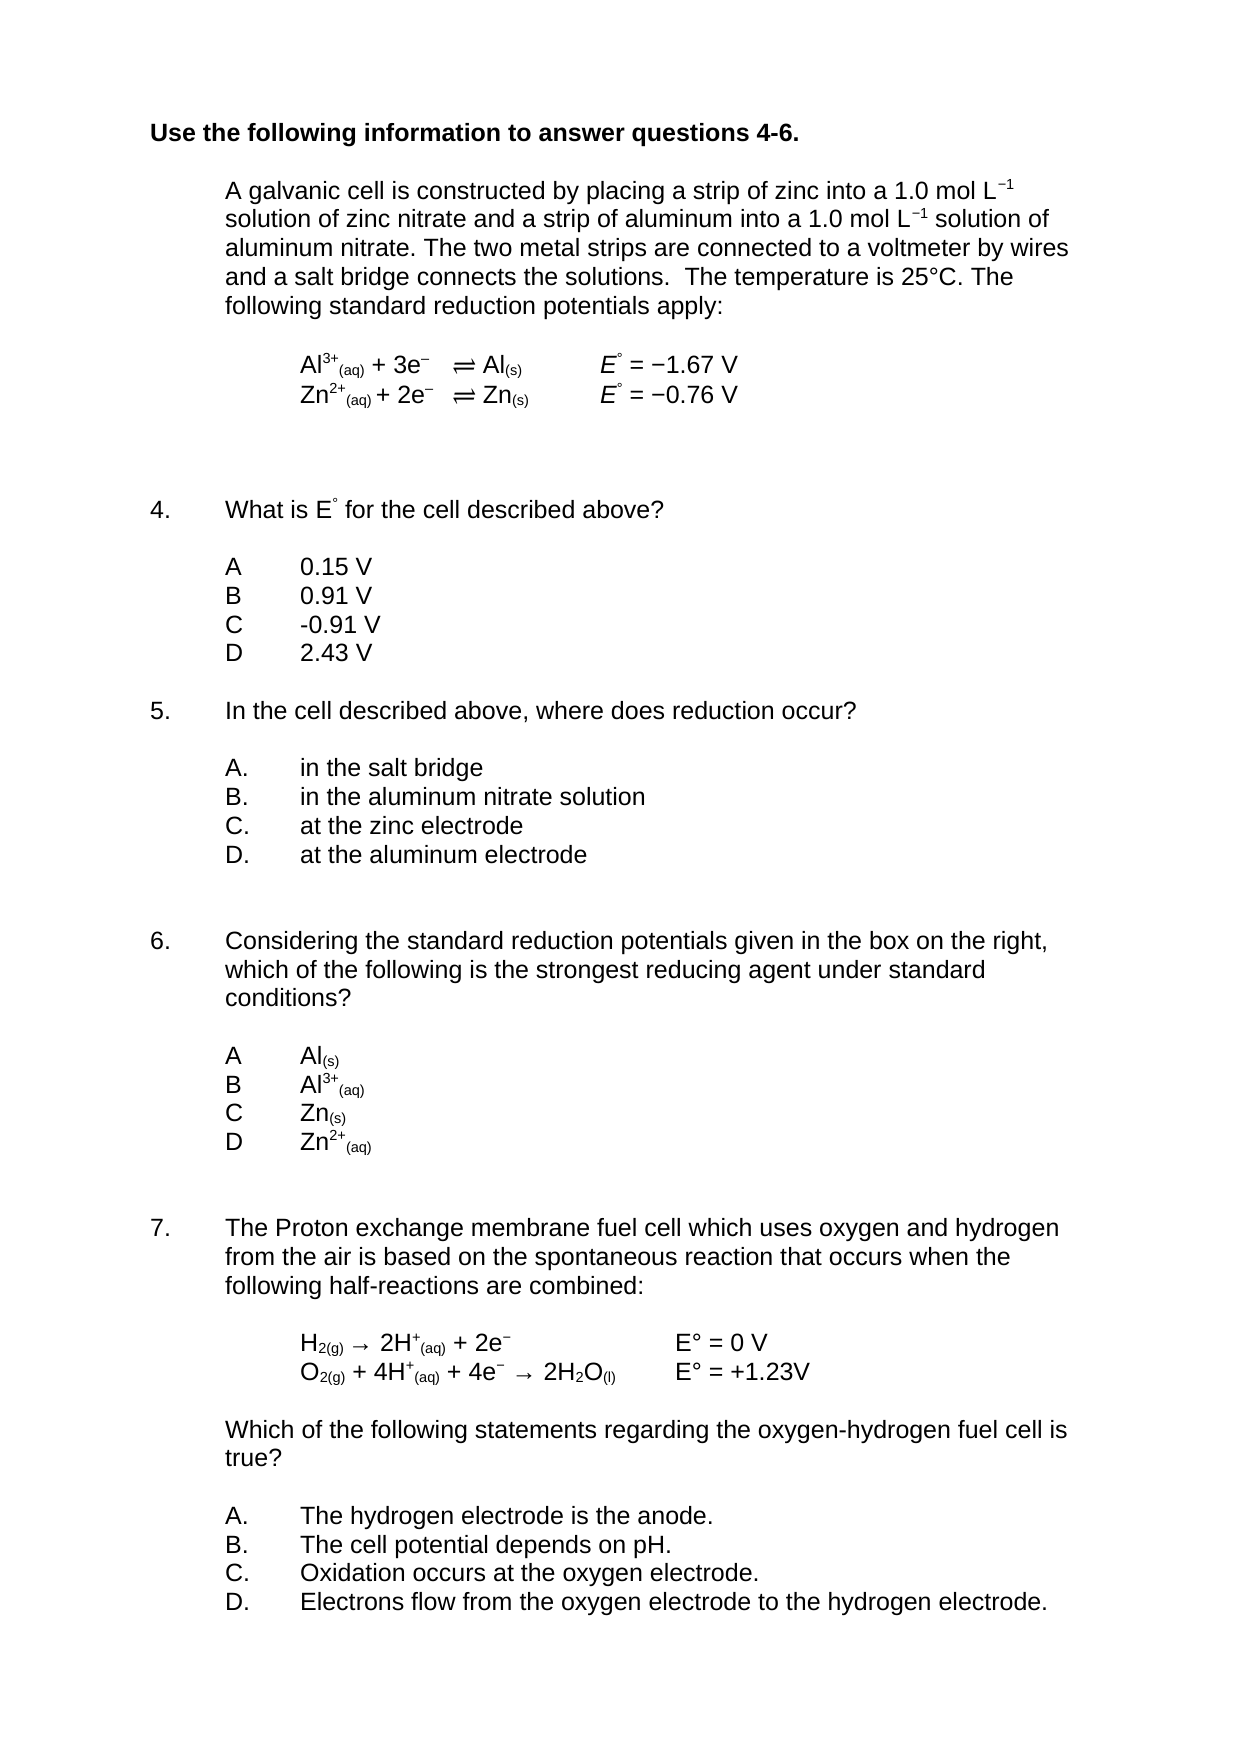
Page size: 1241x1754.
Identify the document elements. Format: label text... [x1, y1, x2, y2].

text A 0.15 V [225, 552, 1090, 581]
text A galvanic cell is constructed by placing a strip of zinc into a 1.0 mol L−1 solution of zinc nitrate and a strip of aluminum into a 1.0 mol L−1 solution of aluminum nitrate. The two metal strips are connected to a voltmeter by wires and a salt bridge connects the solutions. The temperature is 25°C. The following standard reduction potentials apply: [225, 176, 1090, 319]
text B Al3+(aq) [225, 1070, 1090, 1098]
text Al3+(aq) + 3e– ⇌ Al(s) E° = −1.67 V [300, 348, 1090, 378]
text O2(g) + 4H+(aq) + 4e− → 2H2O(l) E° = +1.23V [300, 1357, 1090, 1386]
text H2(g) → 2H+(aq) + 2e− E° = 0 V [300, 1328, 1090, 1357]
text B 0.91 V [225, 581, 1090, 610]
text Which of the following statements regarding the oxygen-hydrogen fuel cell is true? [225, 1415, 1090, 1472]
text B. The cell potential depends on pH. [225, 1530, 1090, 1558]
text D. Electrons flow from the oxygen electrode to the hydrogen electrode. [225, 1587, 1090, 1616]
text 7. The Proton exchange membrane fuel cell which uses oxygen and hydrogen from the air is based on the spontaneous reaction that occurs when the following half-reactions are combined: [150, 1213, 1090, 1300]
text A. in the salt bridge [225, 753, 1090, 782]
text D 2.43 V [225, 638, 1090, 667]
text C Zn(s) [225, 1098, 1090, 1127]
text 4. What is E° for the cell described above? [150, 495, 1090, 523]
text Use the following information to answer questions 4-6. [150, 118, 1090, 147]
text A. The hydrogen electrode is the anode. [225, 1501, 1090, 1530]
text Zn2+(aq) + 2e– ⇌ Zn(s) E° = −0.76 V [300, 378, 1090, 408]
text 5. In the cell described above, where does reduction occur? [150, 696, 1090, 725]
text C -0.91 V [225, 610, 1090, 638]
text D. at the aluminum electrode [225, 840, 1090, 868]
text B. in the aluminum nitrate solution [225, 782, 1090, 811]
text A Al(s) [225, 1041, 1090, 1070]
text C. at the zinc electrode [225, 811, 1090, 840]
text 6. Considering the standard reduction potentials given in the box on the right, which of the following is the strongest reducing agent under standard conditions? [150, 926, 1090, 1012]
text C. Oxidation occurs at the oxygen electrode. [225, 1558, 1090, 1587]
text D Zn2+(aq) [225, 1127, 1090, 1156]
